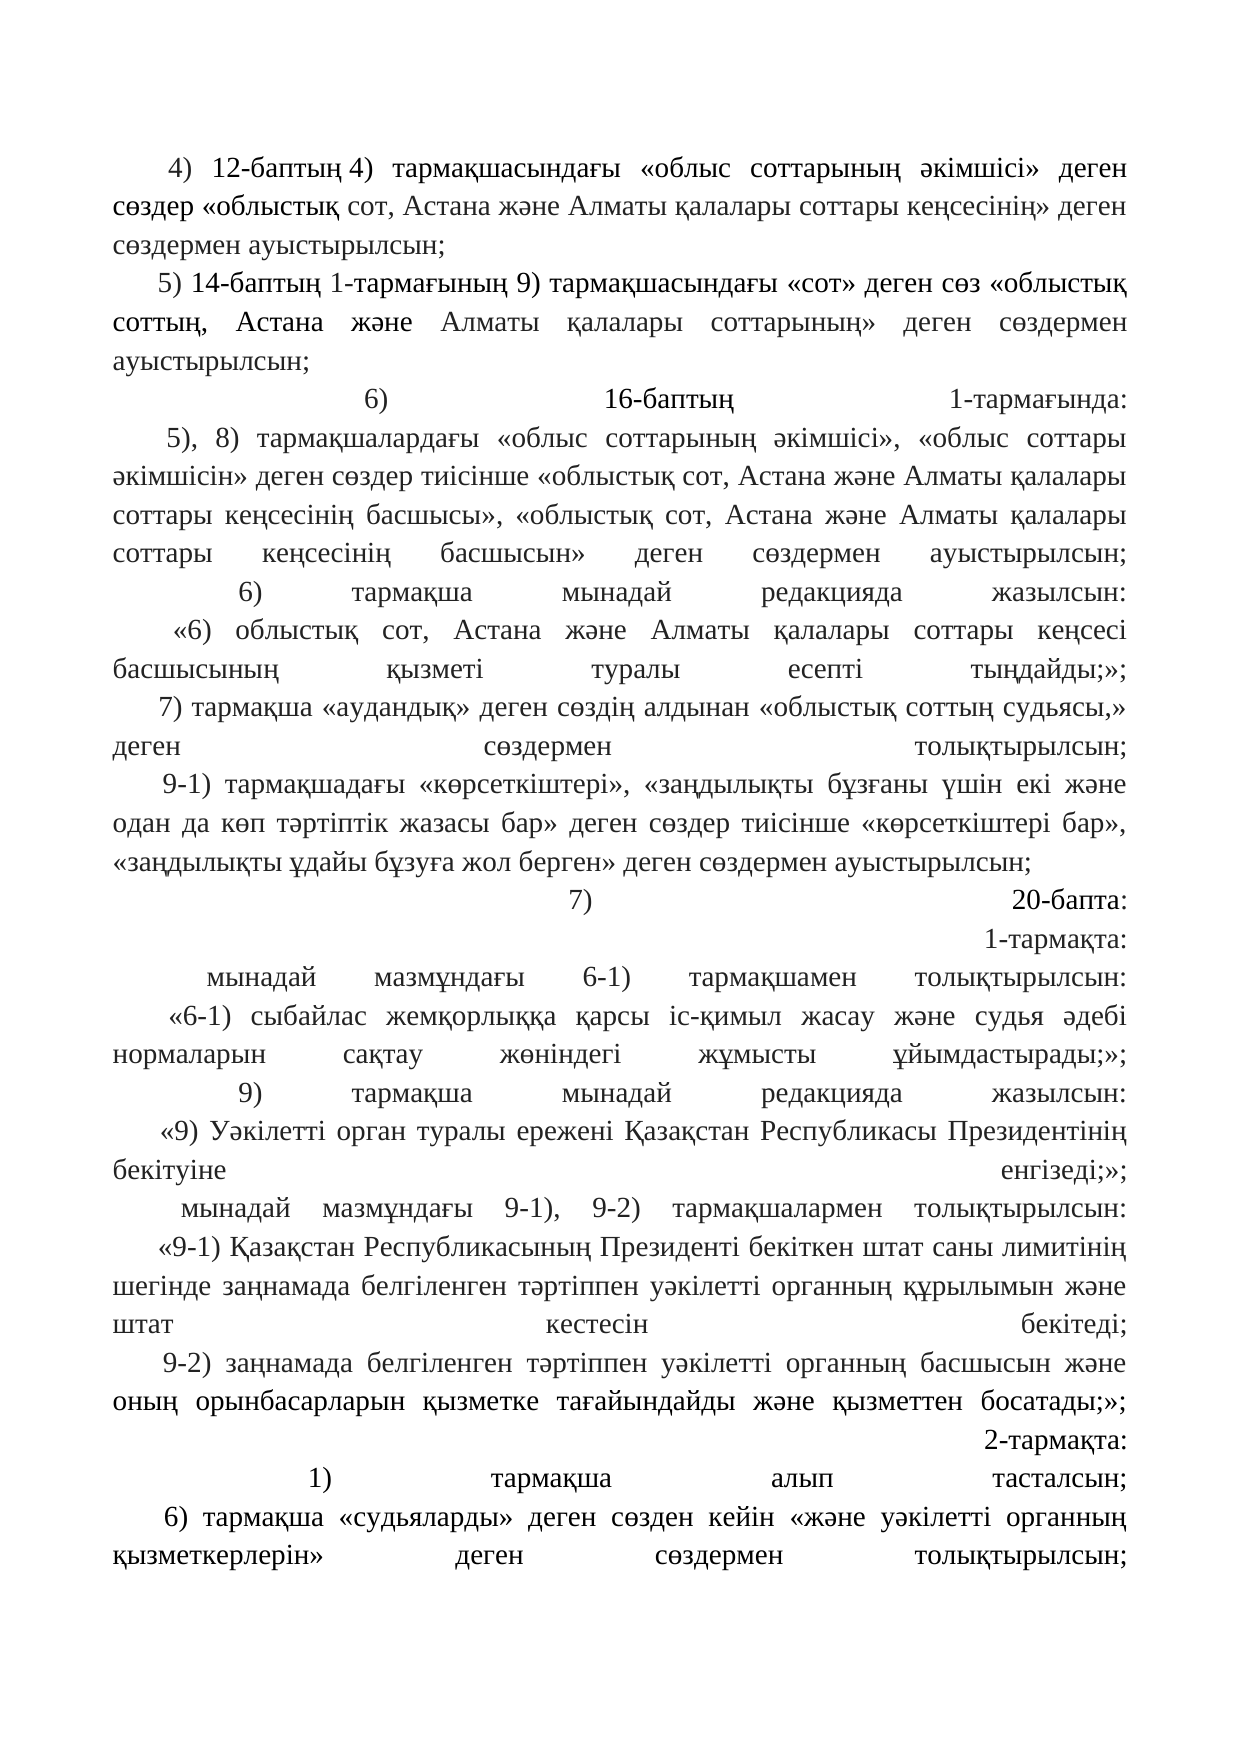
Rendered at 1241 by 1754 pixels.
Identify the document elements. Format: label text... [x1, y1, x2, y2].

text 4) 12-баптың 4) тармақшасындағы «облыс соттарының әкімшісі» деген сөздер «облыстық сот, Астана және Алматы қалалары соттары кеңсесінің» деген сөздермен ауыстырылсын; [112, 150, 1128, 261]
text 5) 14-баптың 1-тармағының 9) тармақшасындағы «сот» деген сөз «облыстық соттың, Астана және Алматы қалалары соттарының» деген сөздермен ауыстырылсын; [112, 266, 1128, 376]
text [112, 882, 1128, 1571]
text 6) 16-баптың 1-тармағында: 5), 8) тармақшалардағы «облыс соттарының әкімшісі», «облыс соттары әкімшісін» деген сөздер тиісінше «облыстық сот, Астана және Алматы қалалары соттары кеңсесінің басшысы», «облыстық сот, Астана және Алматы қалалары соттары кеңсесінің басшысын» деген сөздермен ауыстырылсын; 6) тармақша мынадай редакцияда жазылсын: «6) облыстық сот, Астана және Алматы қалалары соттары кеңсесі басшысының қызметі туралы есепті тыңдайды;»; 7) тармақша «аудандық» деген сөздің алдынан «облыстық соттың судьясы,» деген сөздермен толықтырылсын; 9-1) тармақшадағы «көрсеткіштері», «заңдылықты бұзғаны үшін екi және одан да көп тәртiптiк жазасы бар» деген сөздер тиісінше «көрсеткіштері бар», «заңдылықты ұдайы бұзуға жол берген» деген сөздермен ауыстырылсын; [112, 381, 1128, 877]
